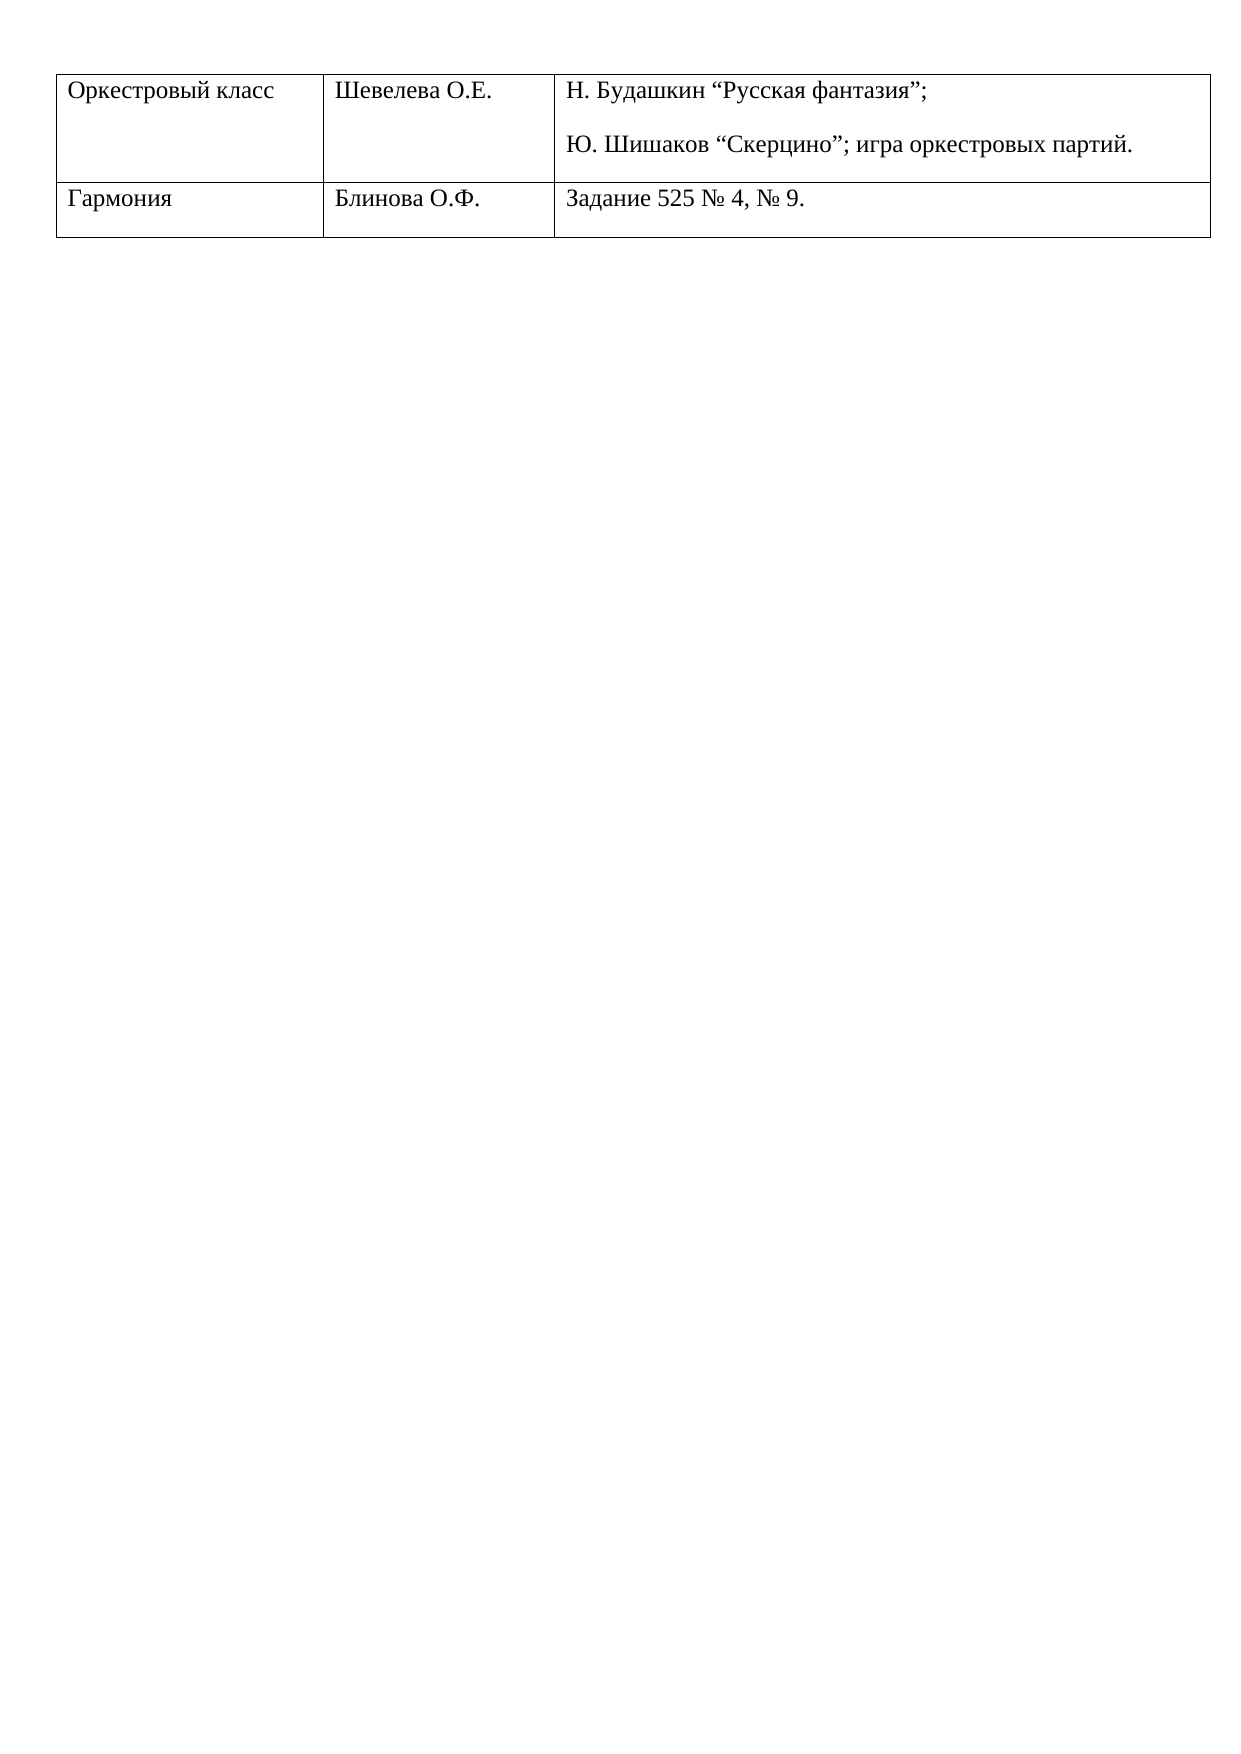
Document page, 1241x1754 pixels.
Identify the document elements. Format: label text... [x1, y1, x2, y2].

table_cell Оркестровый класс [57, 75, 323, 182]
table_cell Блинова О.Ф. [324, 183, 554, 237]
table_cell Шевелева О.Е. [324, 75, 554, 182]
table_cell Н. Будашкин “Русская фантазия”; Ю. Шишаков “Скерцино”; игра оркестровых партий. [555, 75, 1210, 182]
table_cell Задание 525 № 4, № 9. [555, 183, 1210, 237]
table_cell Гармония [57, 183, 323, 237]
